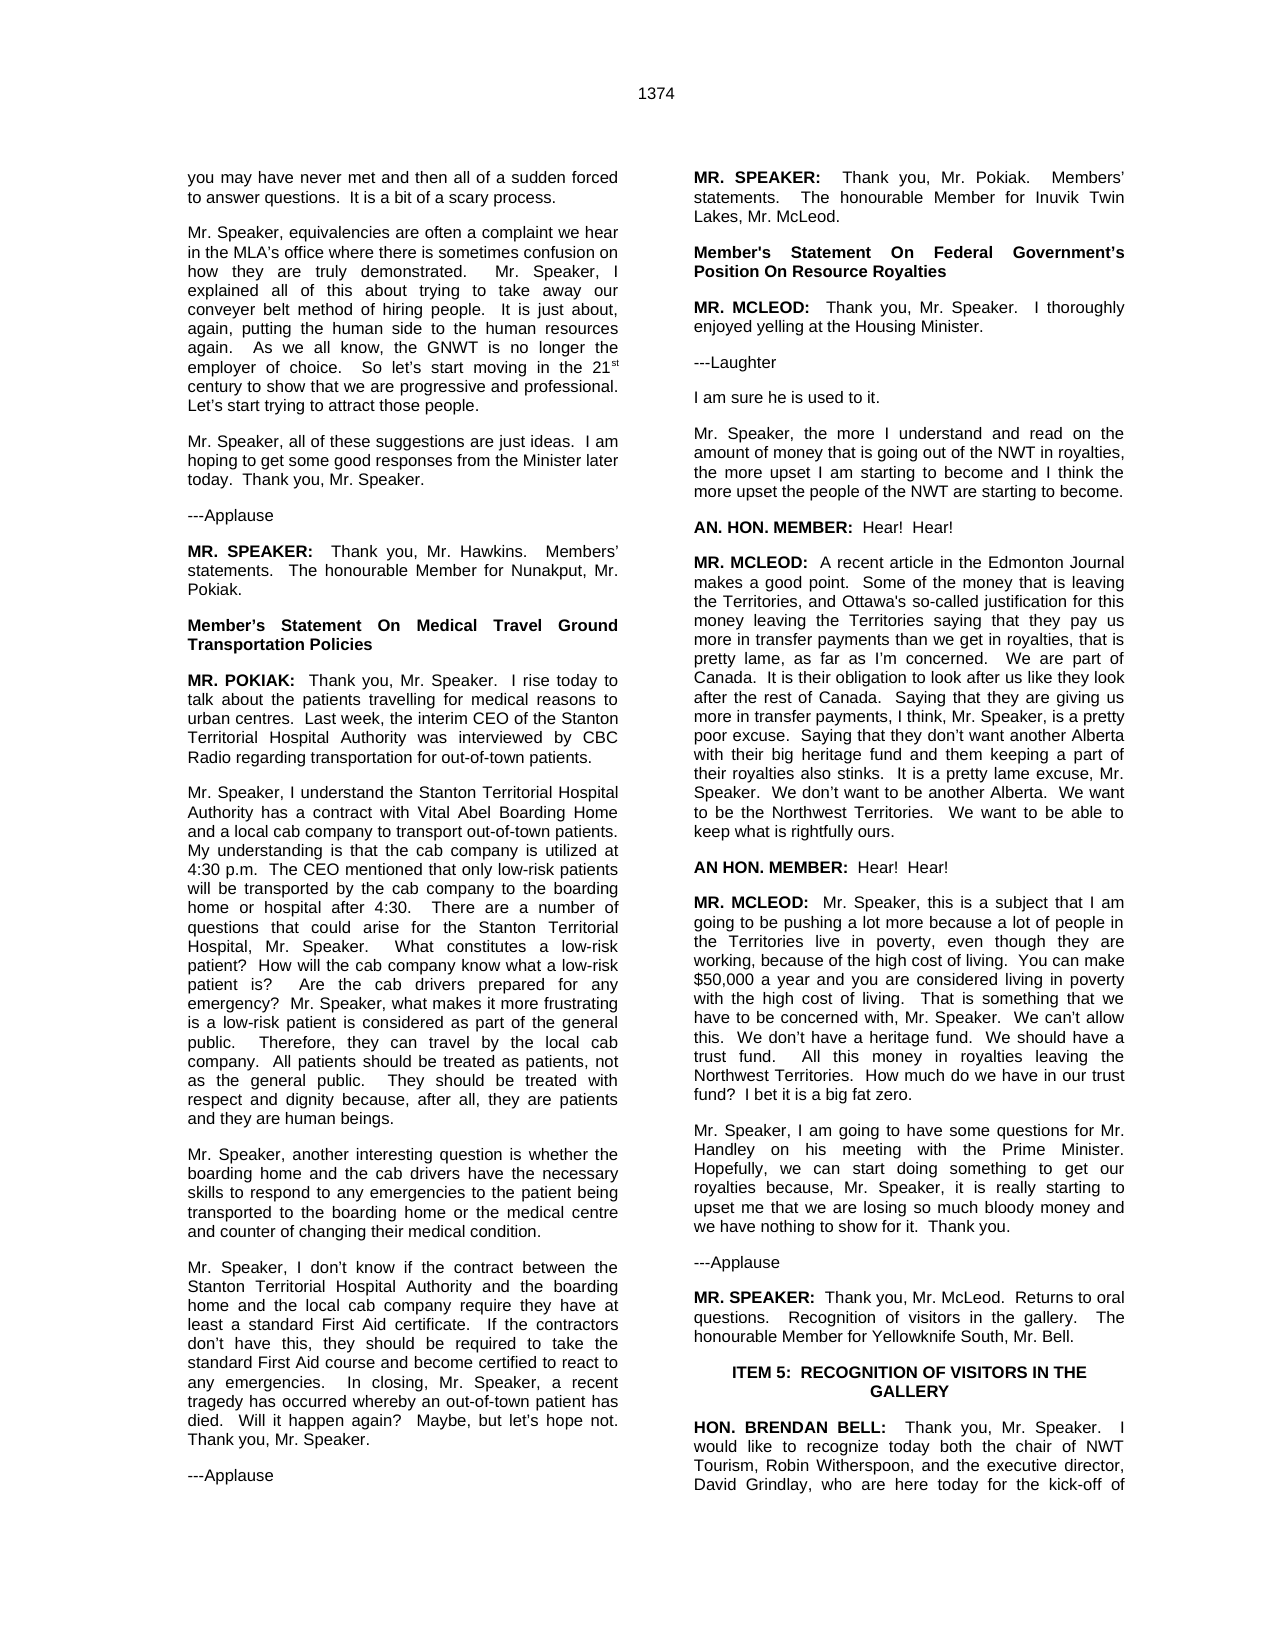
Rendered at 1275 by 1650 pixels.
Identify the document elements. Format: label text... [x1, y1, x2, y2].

text Mr. Speaker, the more I understand and read on the amount of money that is going out of the NWT in royalties, the more upset I am starting to become and I think the more upset the people of the NWT are starting to become. [694, 424, 1125, 501]
text AN. HON. MEMBER: Hear! Hear! [694, 517, 1125, 537]
text MR. SPEAKER: Thank you, Mr. Pokiak. Members’ statements. The honourable Member for , Mr. McLeod. [694, 168, 1125, 226]
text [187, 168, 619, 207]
text MR. MCLEOD: A recent article in the Edmonton Journal makes a good point. Some of the money that is leaving the Territories, and Ottawa's so-called justification for this money leaving the Territories saying that they pay us more in transfer payments than we get in royalties, that is pretty lame, as far as I’m concerned. We are part of . It is their obligation to look after us like they look after the rest of . Saying that they are giving us more in transfer payments, I think, Mr. Speaker, is a pretty poor excuse. Saying that they don’t want another with their big heritage fund and them keeping a part of their royalties also stinks. It is a pretty lame excuse, Mr. Speaker. We don’t want to be another . We want to be the . We want to be able to keep what is rightfully ours. [694, 553, 1125, 841]
text Mr. Speaker, I understand the Stanton Territorial Hospital Authority has a contract with Vital Abel Boarding Home and a local cab company to transport out-of-town patients. My understanding is that the cab company is utilized at 4:30 p.m. The CEO mentioned that only low-risk patients will be transported by the cab company to the boarding home or hospital after 4:30. There are a number of questions that could arise for the , Mr. Speaker. What constitutes a low-risk patient? How will the cab company know what a low-risk patient is? Are the cab drivers prepared for any emergency? Mr. Speaker, what makes it more frustrating is a low-risk patient is considered as part of the general public. Therefore, they can travel by the local cab company. All patients should be treated as patients, not as the general public. They should be treated with respect and dignity because, after all, they are patients and they are human beings. [187, 783, 619, 1128]
subtitle ITEM 5: RECOGNITION OF VISITORS IN THE GALLERY [694, 1362, 1125, 1401]
text ---Applause [694, 1252, 1125, 1272]
text ---Applause [187, 1466, 619, 1485]
subtitle Member’s Statement On Medical Travel Ground Transportation Policies [187, 616, 619, 654]
text AN HON. MEMBER: Hear! Hear! [694, 857, 1125, 877]
text MR. POKIAK: Thank you, Mr. Speaker. I rise today to talk about the patients travelling for medical reasons to urban centres. Last week, the interim CEO of the Stanton Territorial Hospital Authority was interviewed by CBC Radio regarding transportation for out-of-town patients. [187, 671, 619, 767]
text I am sure he is used to it. [694, 388, 1125, 407]
text ---Laughter [694, 352, 1125, 372]
text MR. SPEAKER: Thank you, Mr. McLeod. Returns to oral questions. Recognition of visitors in the gallery. The honourable Member for Yellowknife South, Mr. Bell. [694, 1288, 1125, 1346]
text Mr. Speaker, all of these suggestions are just ideas. I am hoping to get some good responses from the Minister later today. Thank you, Mr. Speaker. [187, 432, 619, 489]
text MR. SPEAKER: Thank you, Mr. Hawkins. Members’ statements. The honourable Member for Nunakput, Mr. Pokiak. [187, 542, 619, 599]
text MR. MCLEOD: Thank you, Mr. Speaker. I thoroughly enjoyed yelling at the Housing Minister. [694, 297, 1125, 336]
text Mr. Speaker, equivalencies are often a complaint we hear in the MLA’s office where there is sometimes confusion on how they are truly demonstrated. Mr. Speaker, I explained all of this about trying to take away our conveyer belt method of hiring people. It is just about, again, putting the human side to the human resources again. As we all know, the GNWT is no longer the employer of choice. So let’s start moving in the 21st century to show that we are progressive and professional. Let’s start trying to attract those people. [187, 223, 619, 415]
text MR. MCLEOD: Mr. Speaker, this is a subject that I am going to be pushing a lot more because a lot of people in the Territories live in poverty, even though they are working, because of the high cost of living. You can make $50,000 a year and you are considered living in poverty with the high cost of living. That is something that we have to be concerned with, Mr. Speaker. We can’t allow this. We don’t have a heritage fund. We should have a trust fund. All this money in royalties leaving the . How much do we have in our trust fund? I bet it is a big fat zero. [694, 893, 1125, 1104]
text Mr. Speaker, another interesting question is whether the boarding home and the cab drivers have the necessary skills to respond to any emergencies to the patient being transported to the boarding home or the medical centre and counter of changing their medical condition. [187, 1145, 619, 1241]
text Mr. Speaker, I am going to have some questions for Mr. Handley on his meeting with the Prime Minister. Hopefully, we can start doing something to get our royalties because, Mr. Speaker, it is really starting to upset me that we are losing so much bloody money and we have nothing to show for it. Thank you. [694, 1121, 1125, 1236]
subtitle Member's Statement On Federal Government’s Position On Resource Royalties [694, 242, 1125, 281]
text ---Applause [187, 506, 619, 525]
text Mr. Speaker, I don’t know if the contract between the Stanton Territorial Hospital Authority and the boarding home and the local cab company require they have at least a standard First Aid certificate. If the contractors don’t have this, they should be required to take the standard First Aid course and become certified to react to any emergencies. In closing, Mr. Speaker, a recent tragedy has occurred whereby an out-of-town patient has died. Will it happen again? Maybe, but let’s hope not. Thank you, Mr. Speaker. [187, 1257, 619, 1449]
